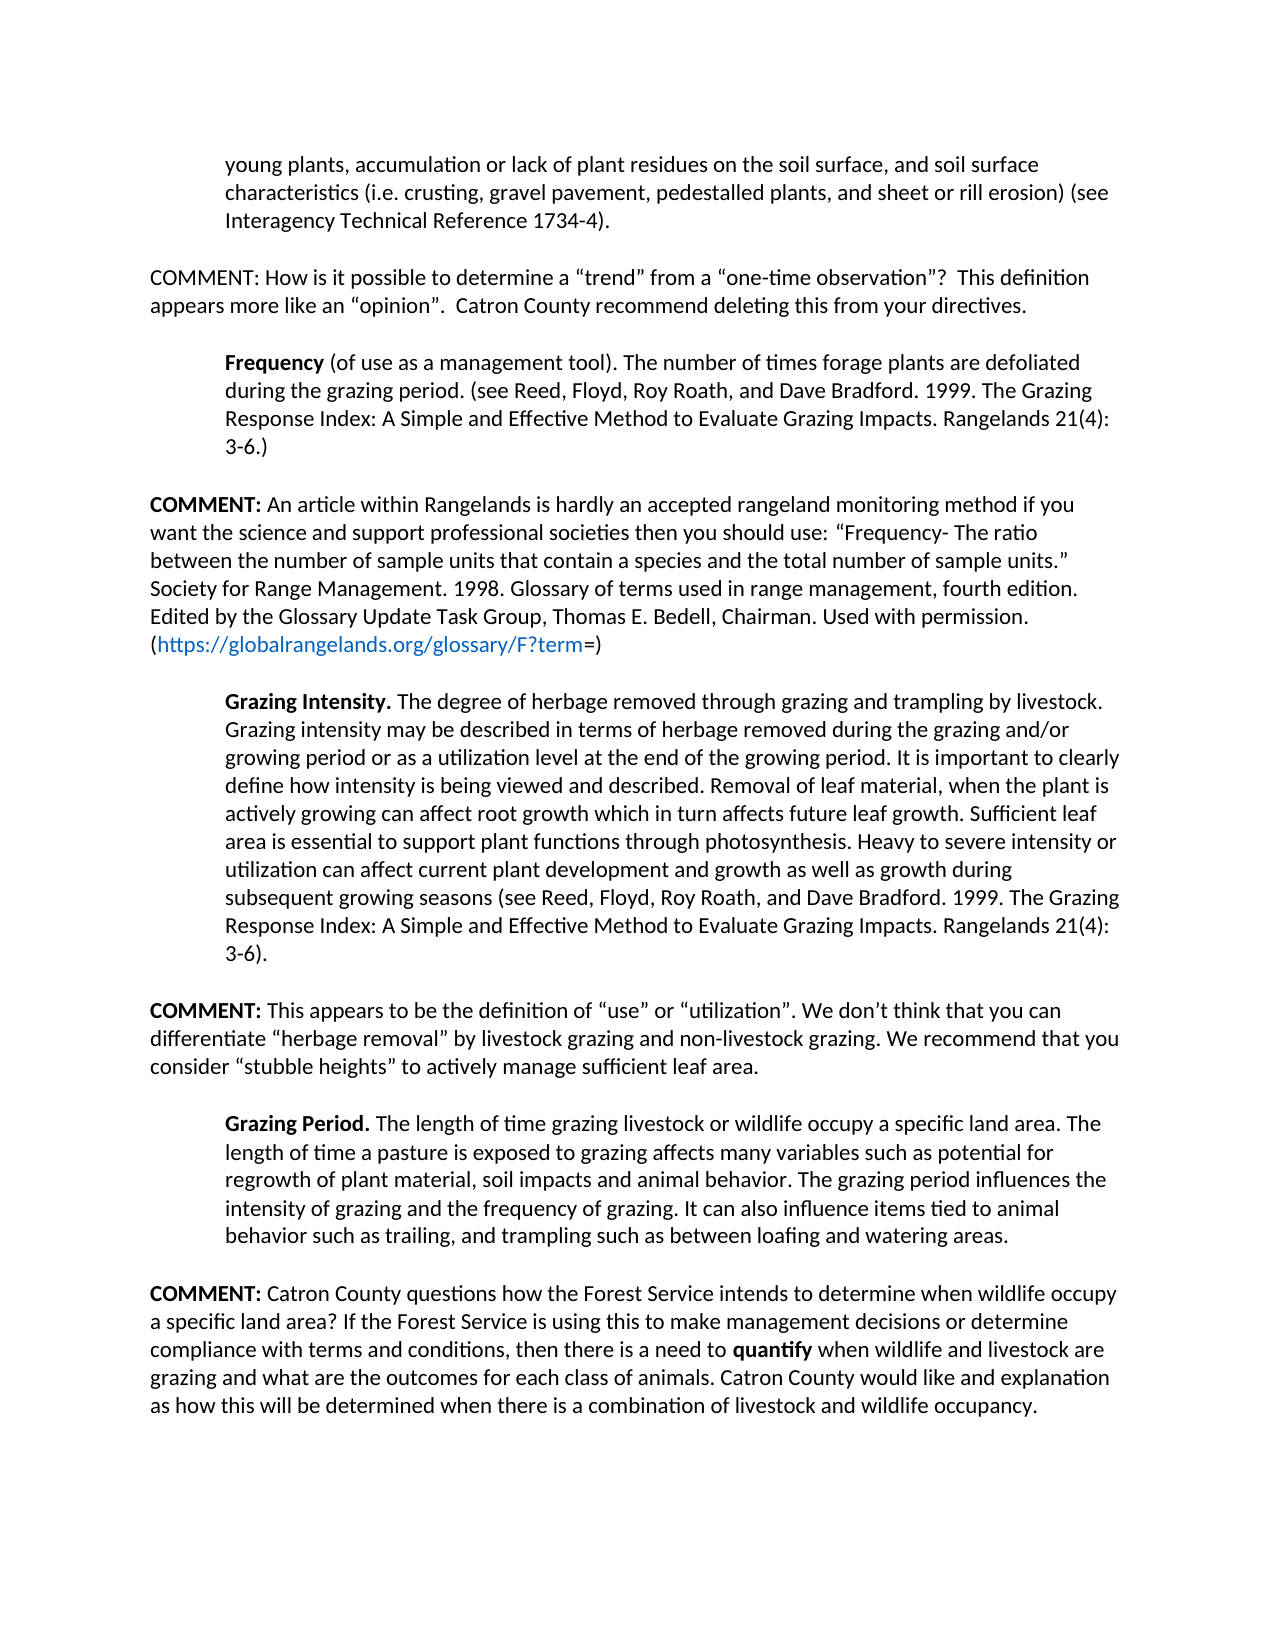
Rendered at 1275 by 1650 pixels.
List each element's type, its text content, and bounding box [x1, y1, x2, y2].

text COMMENT: Catron County questions how the Forest Service intends to determine when wildlife occupy a specific land area? If the Forest Service is using this to make management decisions or determine compliance with terms and conditions, then there is a need to quantify when wildlife and livestock are grazing and what are the outcomes for each class of animals. Catron County would like and explanation as how this will be determined when there is a combination of livestock and wildlife occupancy. [150, 1279, 1125, 1419]
text Grazing Period. The length of time grazing livestock or wildlife occupy a specific land area. The length of time a pasture is exposed to grazing affects many variables such as potential for regrowth of plant material, soil impacts and animal behavior. The grazing period influences the intensity of grazing and the frequency of grazing. It can also influence items tied to animal behavior such as trailing, and trampling such as between loafing and watering areas. [225, 1109, 1125, 1250]
text COMMENT: How is it possible to determine a “trend” from a “one-time observation”? This definition appears more like an “opinion”. Catron County recommend deleting this from your directives. [150, 263, 1125, 319]
text COMMENT: An article within Rangelands is hardly an accepted rangeland monitoring method if you want the science and support professional societies then you should use: “Frequency- The ratio between the number of sample units that contain a species and the total number of sample units.” Society for Range Management. 1998. Glossary of terms used in range management, fourth edition. Edited by the Glossary Update Task Group, Thomas E. Bedell, Chairman. Used with permission. (https://globalrangelands.org/glossary/F?term=) [150, 490, 1125, 658]
text Grazing Intensity. The degree of herbage removed through grazing and trampling by livestock. Grazing intensity may be described in terms of herbage removed during the grazing and/or growing period or as a utilization level at the end of the growing period. It is important to clearly define how intensity is being viewed and described. Removal of leaf material, when the plant is actively growing can affect root growth which in turn affects future leaf growth. Sufficient leaf area is essential to support plant functions through photosynthesis. Heavy to severe intensity or utilization can affect current plant development and growth as well as growth during subsequent growing seasons (see Reed, Floyd, Roy Roath, and Dave Bradford. 1999. The Grazing Response Index: A Simple and Effective Method to Evaluate Grazing Impacts. Rangelands 21(4): 3-6). [225, 687, 1125, 967]
text Frequency (of use as a management tool). The number of times forage plants are defoliated during the grazing period. (see Reed, Floyd, Roy Roath, and Dave Bradford. 1999. The Grazing Response Index: A Simple and Effective Method to Evaluate Grazing Impacts. Rangelands 21(4): 3-6.) [225, 348, 1125, 461]
text COMMENT: This appears to be the definition of “use” or “utilization”. We don’t think that you can differentiate “herbage removal” by livestock grazing and non-livestock grazing. We recommend that you consider “stubble heights” to actively manage sufficient leaf area. [150, 996, 1125, 1080]
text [225, 150, 1125, 234]
